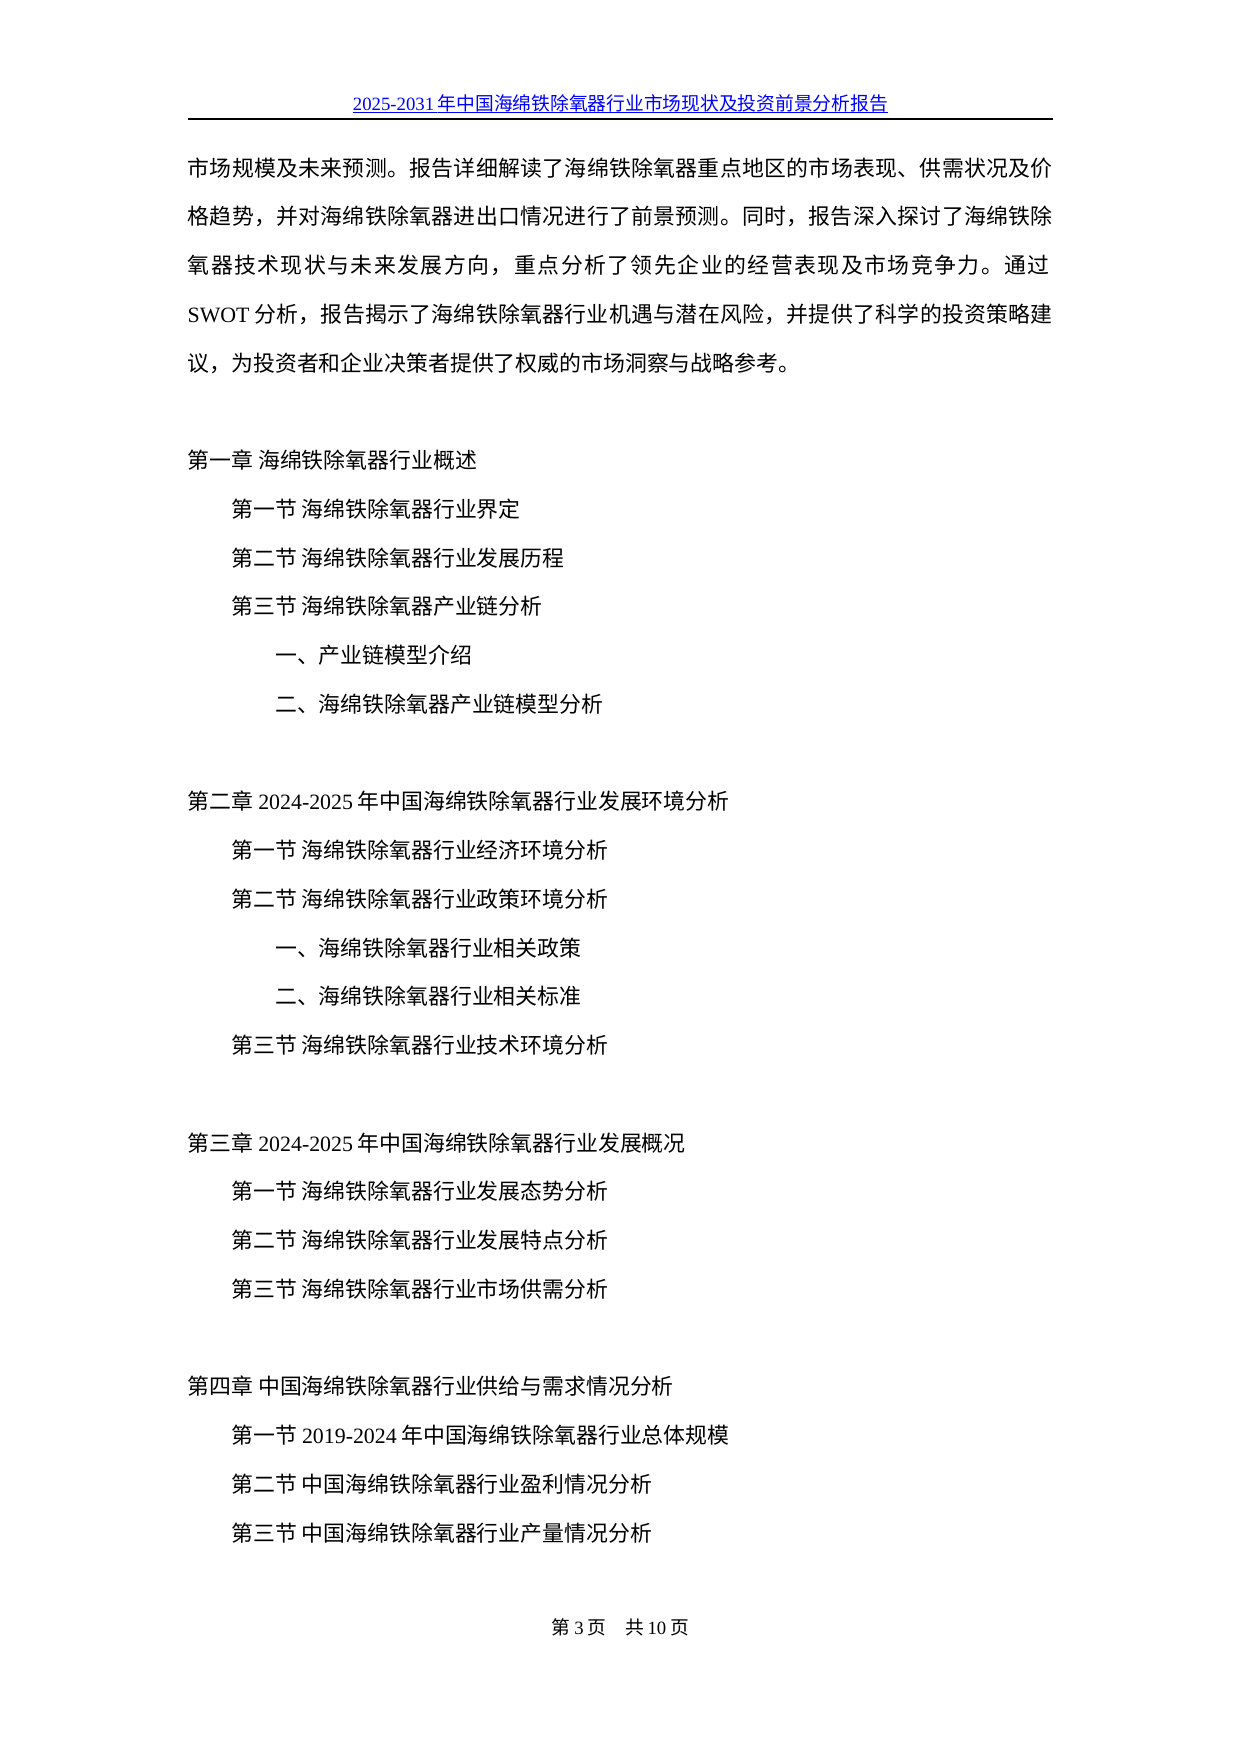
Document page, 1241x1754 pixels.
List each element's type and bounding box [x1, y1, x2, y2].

text [187, 150, 1053, 1548]
